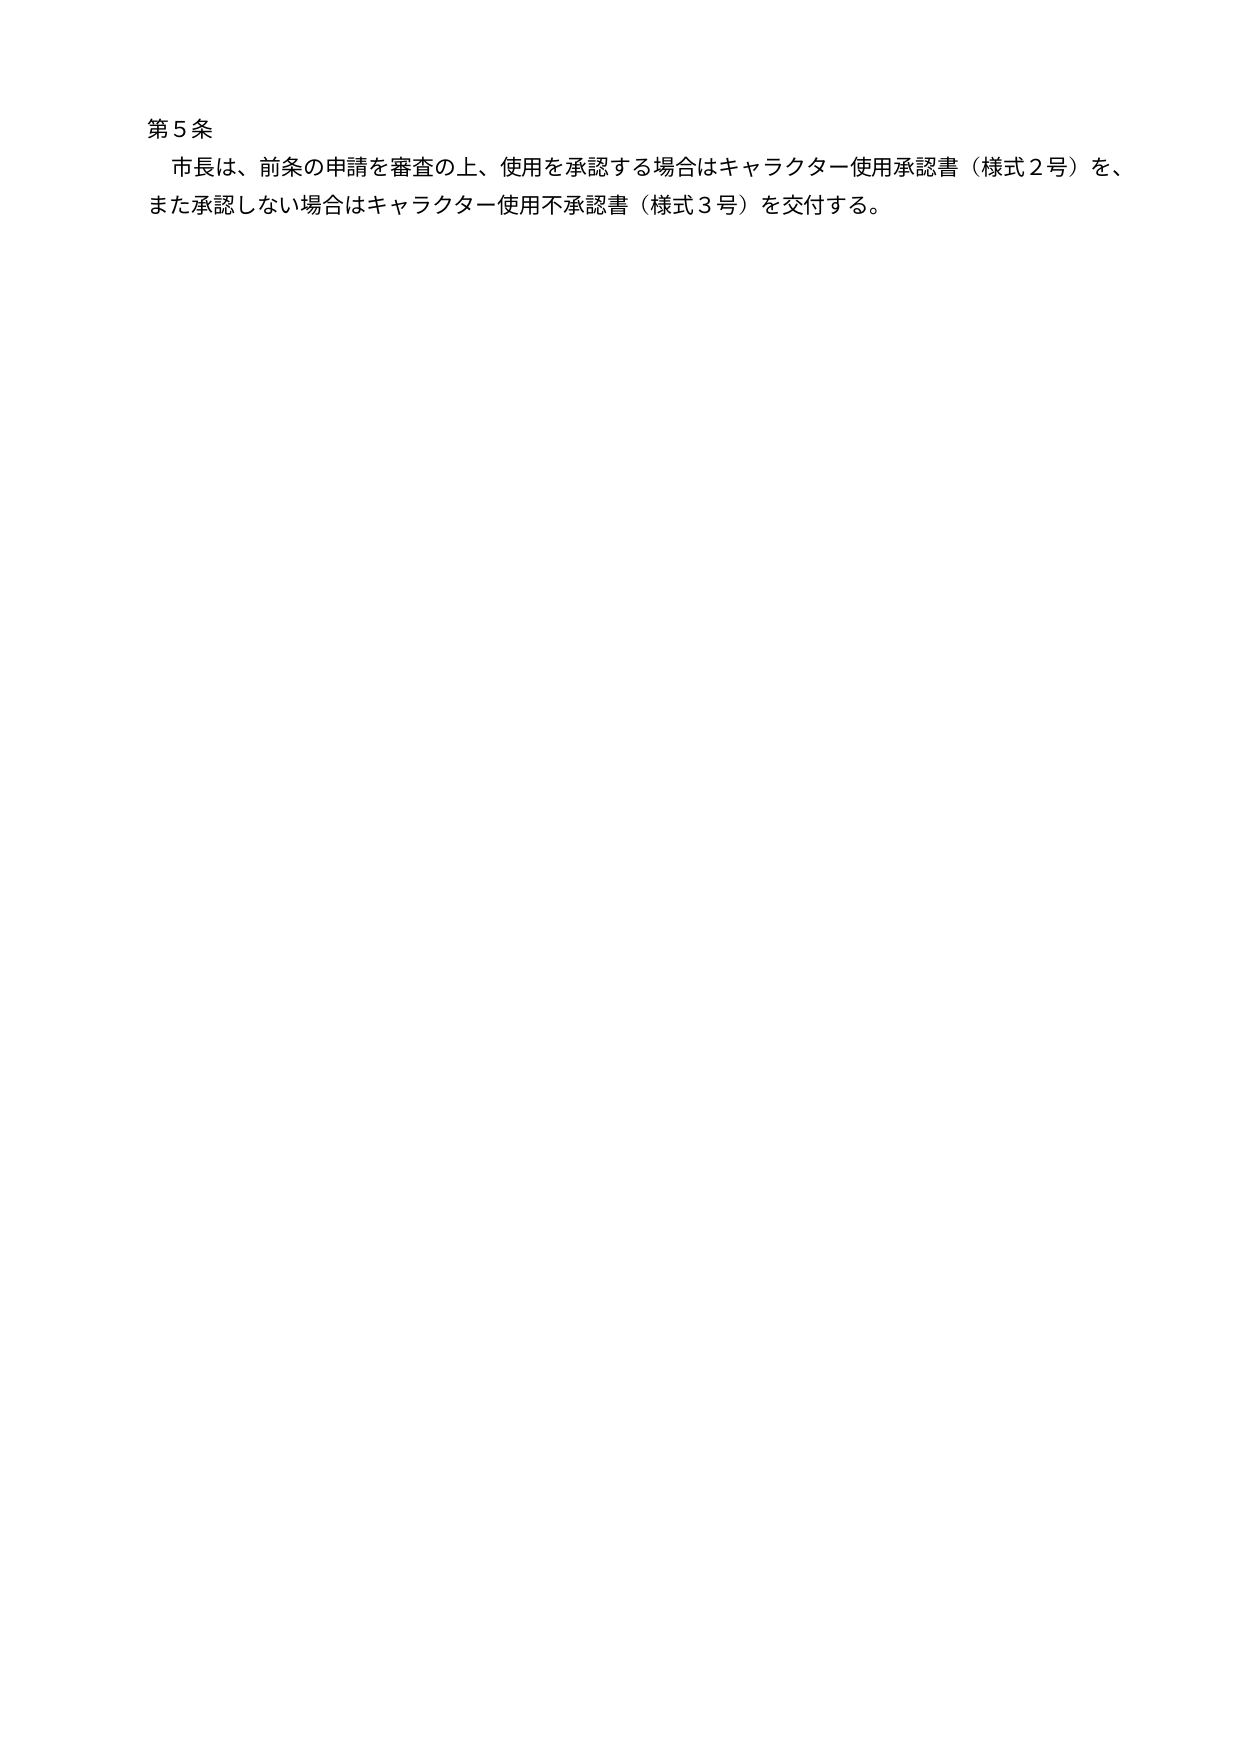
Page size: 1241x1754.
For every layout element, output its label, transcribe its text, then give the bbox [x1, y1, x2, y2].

text 市長は、前条の申請を審査の上、使用を承認する場合はキャラクター使用承認書（様式２号）を、また承認しない場合はキャラクター使用不承認書（様式３号）を交付する。 [147, 150, 1120, 220]
text 第５条 [147, 112, 292, 144]
